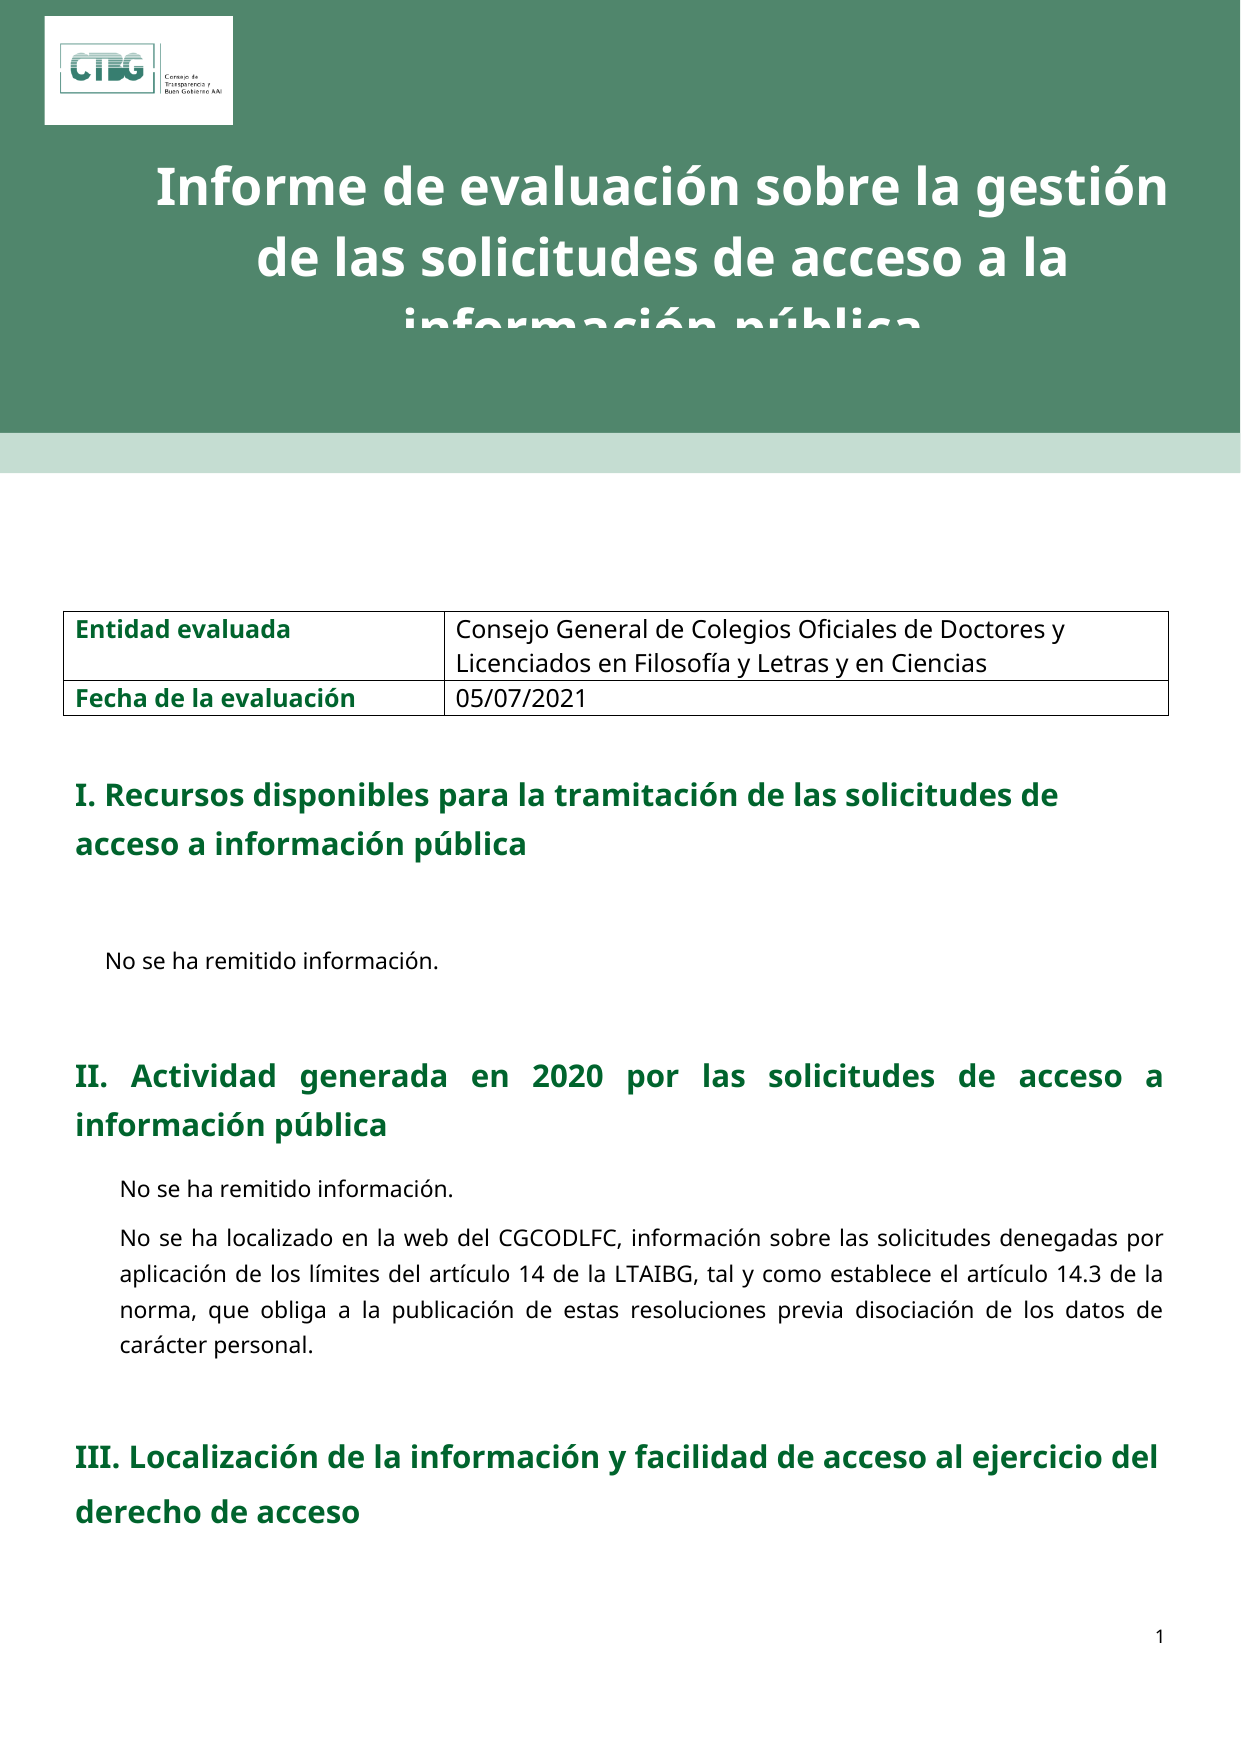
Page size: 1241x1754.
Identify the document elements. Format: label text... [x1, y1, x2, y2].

text No se ha remitido información. [119, 1173, 1165, 1204]
table_cell Fecha de la evaluación [64, 681, 444, 715]
picture [44, 16, 233, 125]
text No se ha remitido información. [104, 944, 1165, 976]
table_cell 05/07/2021 [445, 681, 1168, 715]
text No se ha localizado en la web del CGCODLFC, información sobre las solicitudes denegadas por aplicación de los límites del artículo 14 de la LTAIBG, tal y como establece el artículo 14.3 de la norma, que obliga a la publicación de estas resoluciones previa disociación de los datos de carácter personal. [119, 1222, 1165, 1361]
table_header Entidad evaluada [64, 612, 444, 680]
table_header Consejo General de Colegios Oficiales de Doctores y Licenciados en Filosofía y Letras y en Ciencias [445, 612, 1168, 680]
